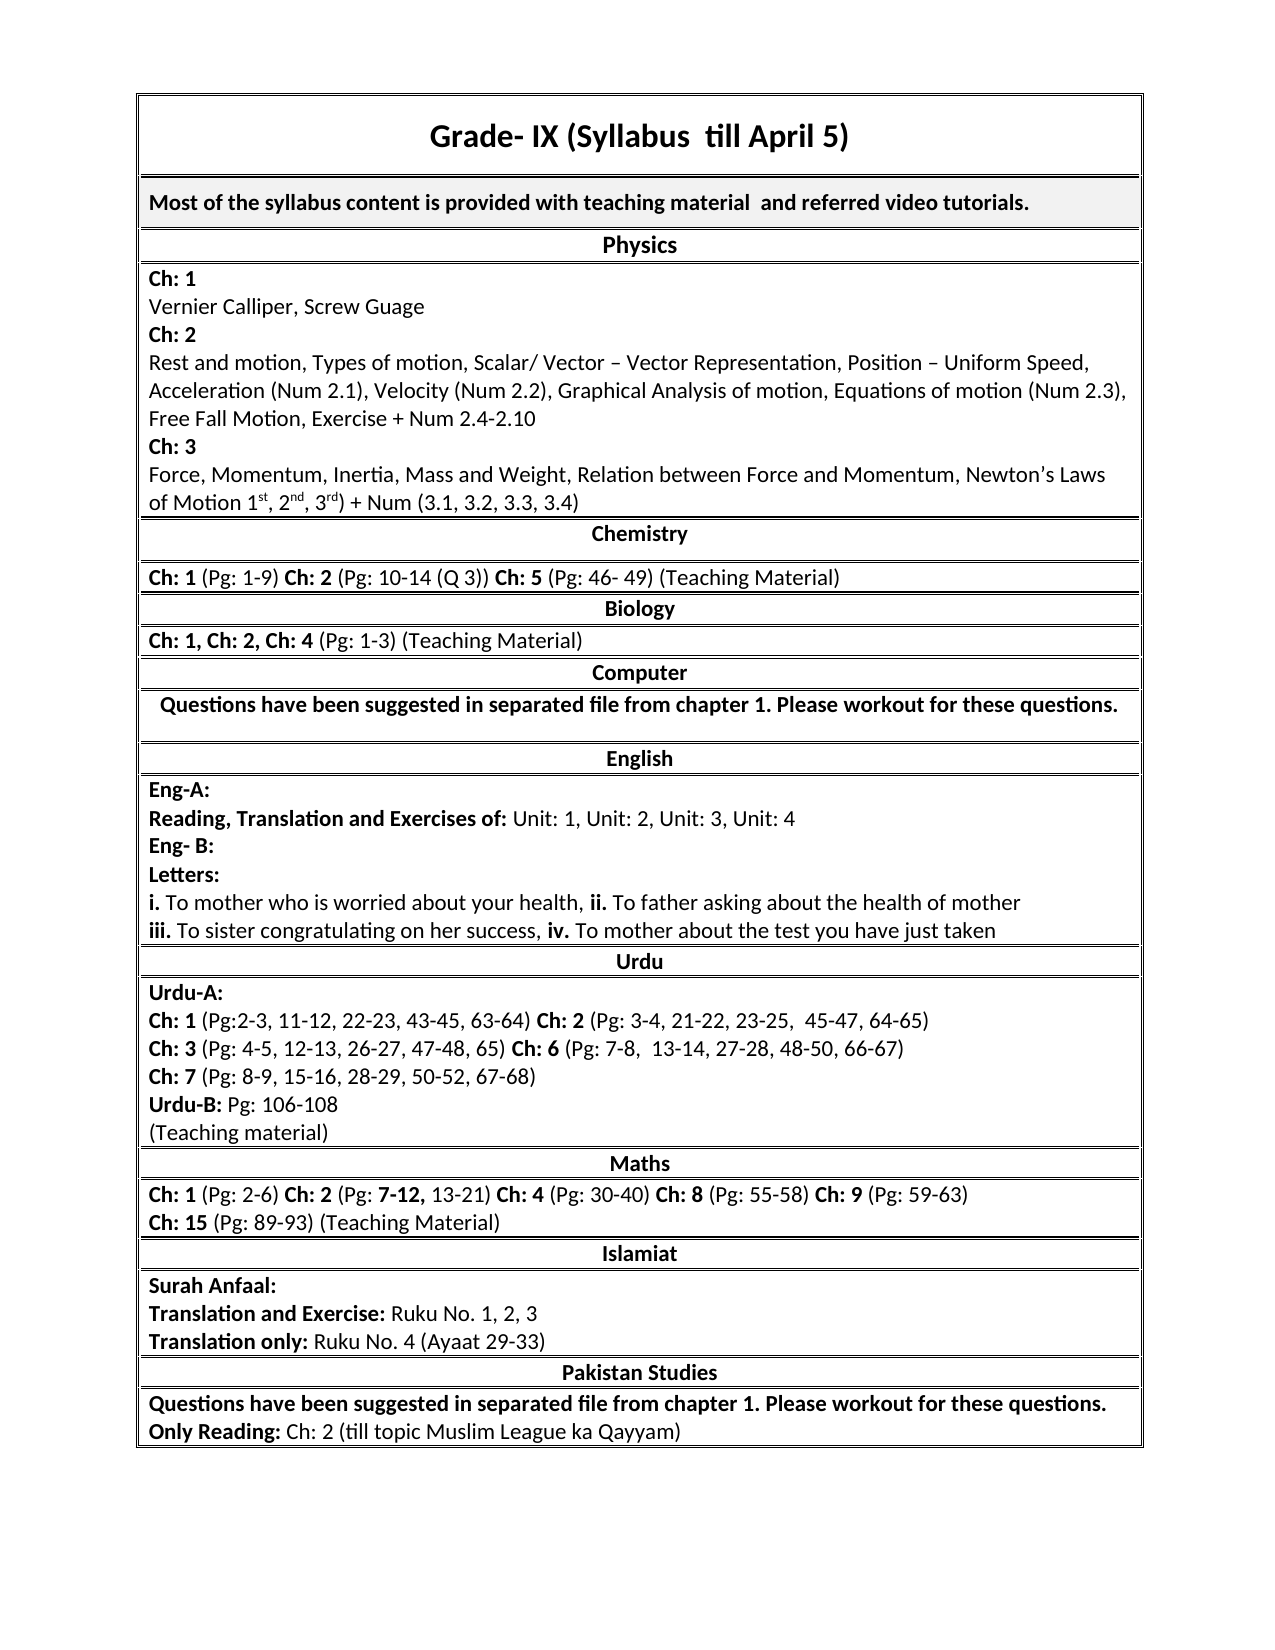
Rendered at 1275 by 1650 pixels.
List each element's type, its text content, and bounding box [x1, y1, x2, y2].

table_cell Surah Anfaal: Translation and Exercise: Ruku No. 1, 2, 3 Translation only: Ruku No. 4 (Ayaat 29-33) [139, 1268, 1141, 1355]
table_cell Ch: 1, Ch: 2, Ch: 4 (Pg: 1-3) (Teaching Material) [139, 624, 1141, 655]
table_cell Questions have been suggested in separated file from chapter 1. Please workout for these questions. Only Reading: Ch: 2 (till topic Muslim League ka Qayyam) [137, 1386, 1142, 1445]
table_cell Urdu [139, 944, 1141, 975]
table_cell Eng-A: Reading, Translation and Exercises of: Unit: 1, Unit: 2, Unit: 3, Unit: 4 Eng- B: Letters: i. To mother who is worried about your health, ii. To father asking about the health of mother iii. To sister congratulating on her success, iv. To mother about the test you have just taken [139, 773, 1141, 944]
table_cell Ch: 1 (Pg: 2-6) Ch: 2 (Pg: 7-12, 13-21) Ch: 4 (Pg: 30-40) Ch: 8 (Pg: 55-58) Ch: 9 (Pg: 59-63) Ch: 15 (Pg: 89-93) (Teaching Material) [137, 1177, 1142, 1236]
table_cell Chemistry [139, 516, 1141, 559]
table_cell Maths [137, 1146, 1142, 1177]
table_cell Biology [139, 591, 1141, 623]
table_cell Computer [137, 655, 1142, 687]
table_header Grade- IX (Syllabus till April 5) [139, 96, 1141, 174]
table_cell Physics [139, 227, 1141, 261]
table_cell Most of the syllabus content is provided with teaching material and referred video tutorials. [137, 174, 1142, 227]
table_cell Pakistan Studies [139, 1355, 1141, 1386]
table_cell English [139, 741, 1141, 772]
table_cell Urdu-A: Ch: 1 (Pg:2-3, 11-12, 22-23, 43-45, 63-64) Ch: 2 (Pg: 3-4, 21-22, 23-25, 45-47, 64-65) Ch: 3 (Pg: 4-5, 12-13, 26-27, 47-48, 65) Ch: 6 (Pg: 7-8, 13-14, 27-28, 48-50, 66-67) Ch: 7 (Pg: 8-9, 15-16, 28-29, 50-52, 67-68) Urdu-B: Pg: 106-108 (Teaching material) [137, 975, 1142, 1146]
table_cell Ch: 1 Vernier Calliper, Screw Guage Ch: 2 Rest and motion, Types of motion, Scalar/ Vector – Vector Representation, Position – Uniform Speed, Acceleration (Num 2.1), Velocity (Num 2.2), Graphical Analysis of motion, Equations of motion (Num 2.3), Free Fall Motion, Exercise + Num 2.4-2.10 Ch: 3 Force, Momentum, Inertia, Mass and Weight, Relation between Force and Momentum, Newton’s Laws of Motion 1st, 2nd, 3rd) + Num (3.1, 3.2, 3.3, 3.4) [137, 261, 1142, 516]
table_cell Questions have been suggested in separated file from chapter 1. Please workout for these questions. [139, 688, 1141, 741]
table_cell Ch: 1 (Pg: 1-9) Ch: 2 (Pg: 10-14 (Q 3)) Ch: 5 (Pg: 46- 49) (Teaching Material) [139, 560, 1141, 591]
table_cell Islamiat [139, 1236, 1141, 1268]
